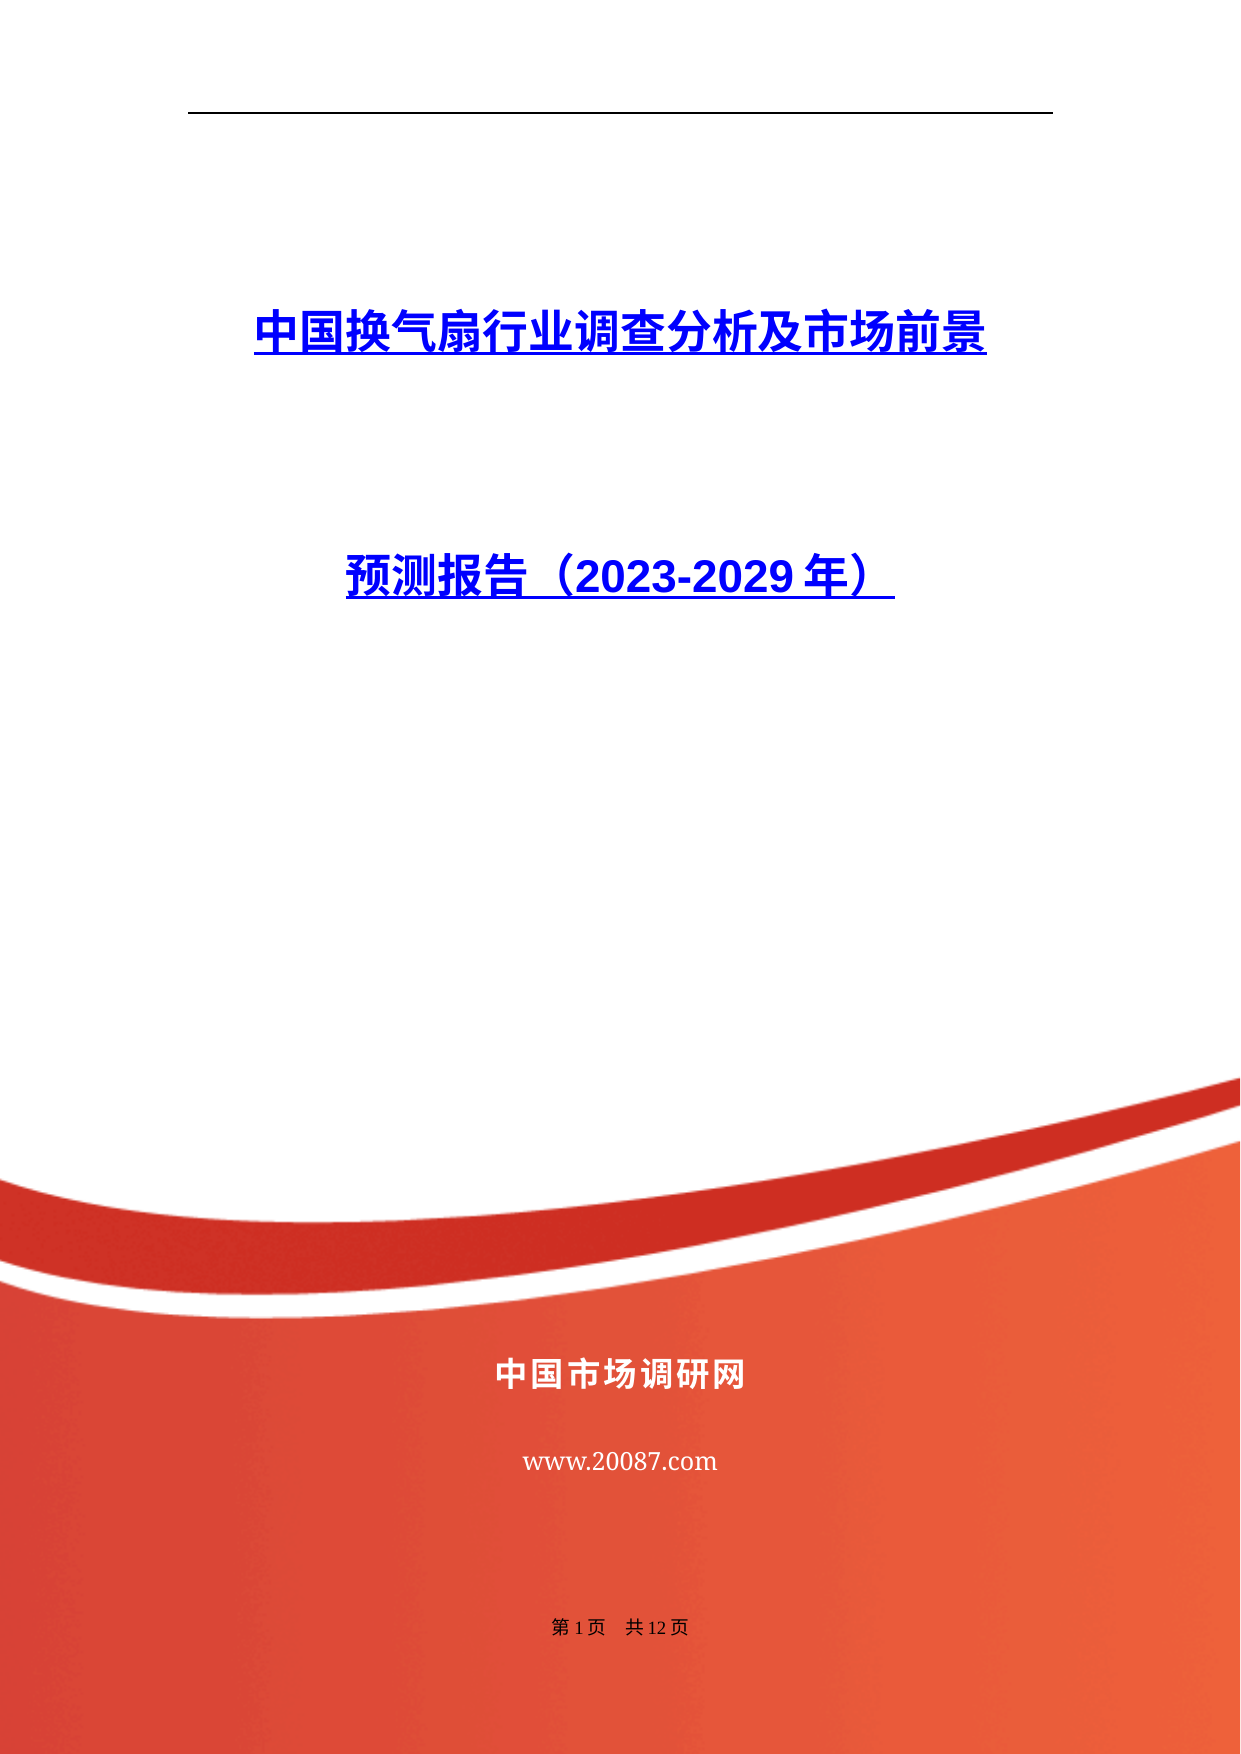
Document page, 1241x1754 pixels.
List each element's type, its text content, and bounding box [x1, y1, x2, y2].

text www.20087.com [187, 1428, 1053, 1493]
subtitle 中国市场调研网 [187, 1339, 1053, 1404]
table_header 中国换气扇行业调查分析及市场前景预测报告（2023-2029年） [188, 207, 1053, 773]
picture [0, 1006, 1241, 1754]
